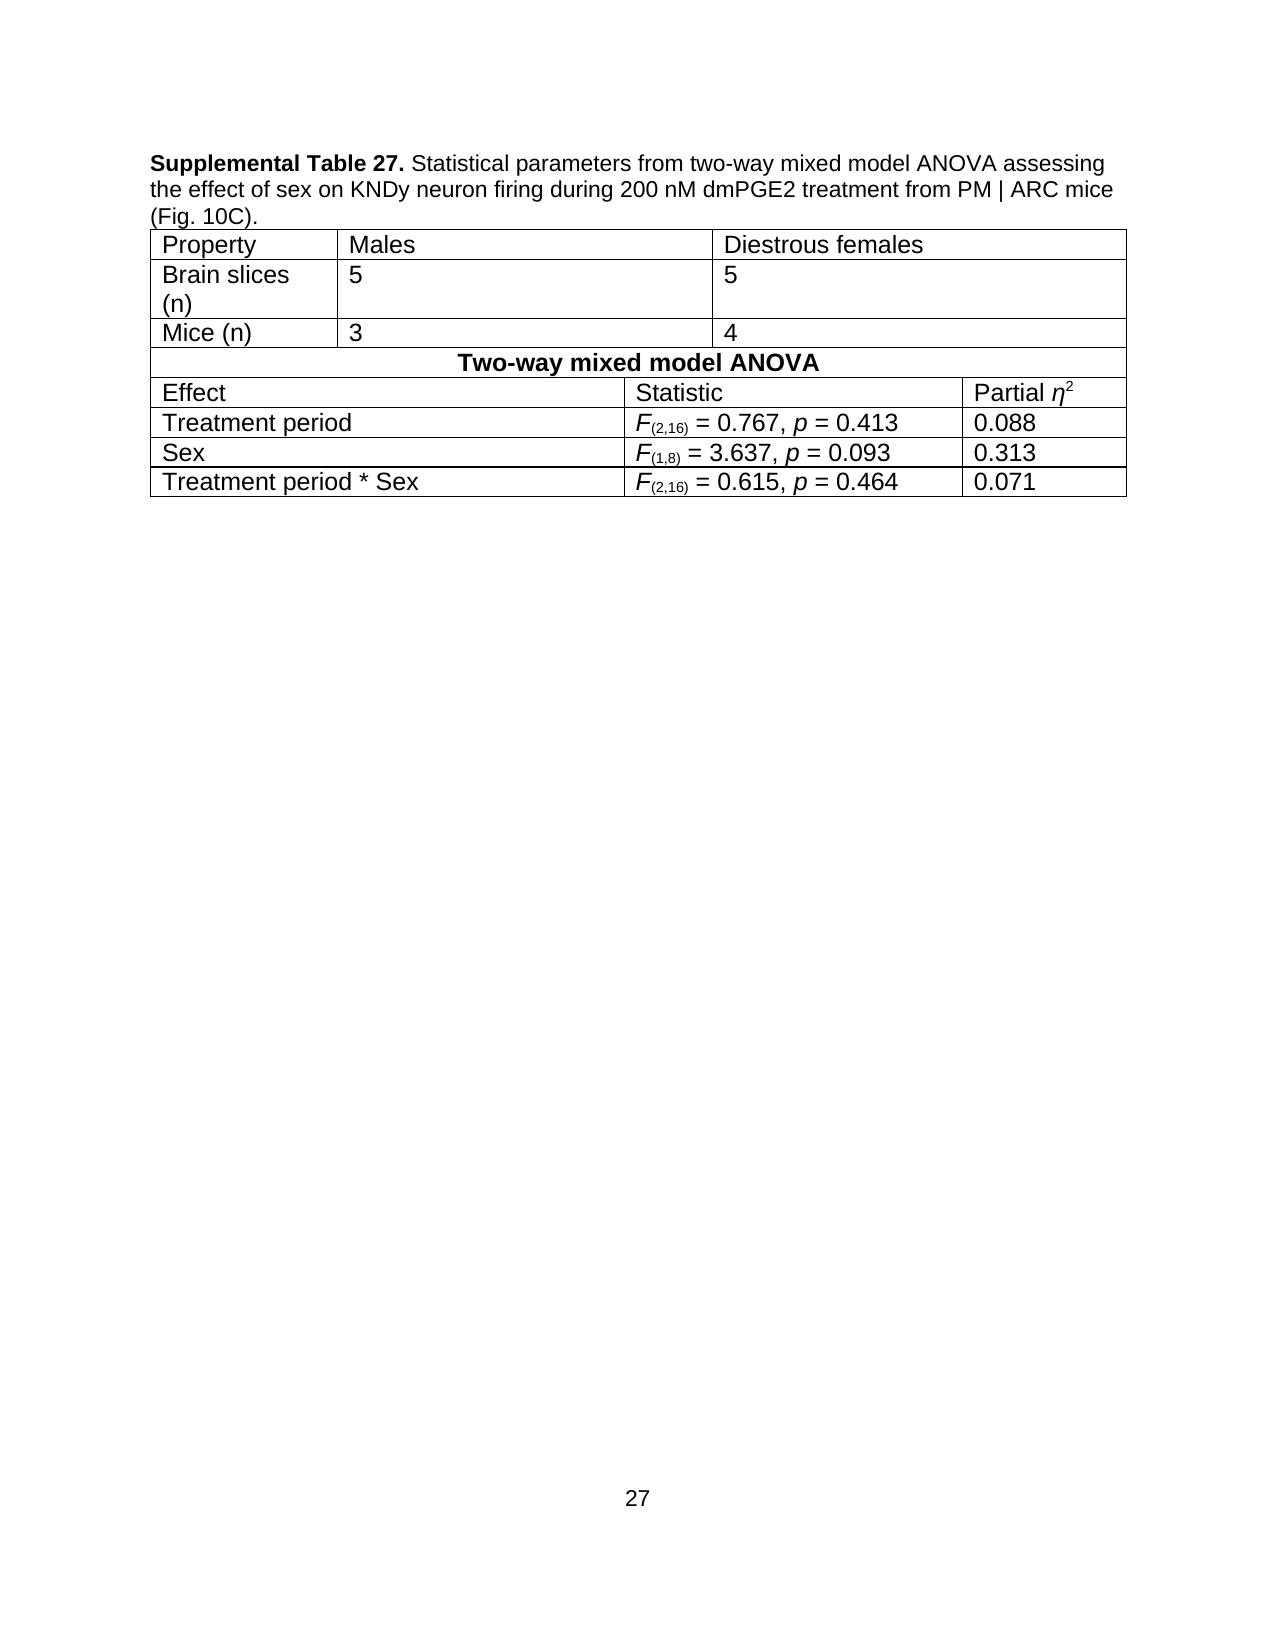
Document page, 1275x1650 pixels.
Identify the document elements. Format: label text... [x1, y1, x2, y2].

table_cell Treatment period * Sex [151, 468, 624, 496]
table_cell Mice (n) [151, 319, 337, 347]
table_cell 5 [713, 260, 1126, 317]
table_cell Treatment period [151, 408, 624, 437]
table_cell 0.088 [963, 408, 1126, 437]
table_cell 4 [713, 319, 1126, 347]
table_cell 3 [338, 319, 712, 347]
table_cell Two-way mixed model ANOVA [151, 348, 1126, 377]
table_cell 0.313 [963, 438, 1126, 466]
table_header Males [338, 230, 712, 259]
table_cell Sex [151, 438, 624, 466]
text Supplemental Table 27. Statistical parameters from two-way mixed model ANOVA assessing the effect of sex on KNDy neuron firing during 200 nM dmPGE2 treatment from PM | ARC mice (Fig. 10C). [150, 150, 1125, 229]
table_cell Brain slices (n) [151, 260, 337, 317]
table_cell 0.071 [963, 468, 1126, 496]
table_cell F(2,16) = 0.767, p = 0.413 [625, 408, 962, 437]
table_header Property [151, 230, 337, 259]
table_cell Effect [151, 378, 624, 407]
table_cell F(1,8) = 3.637, p = 0.093 [625, 438, 962, 466]
table_cell F(2,16) = 0.615, p = 0.464 [625, 468, 962, 496]
table_cell 5 [338, 260, 712, 317]
table_cell Statistic [625, 378, 962, 407]
table_cell Partial η2 [963, 378, 1126, 407]
table_header Diestrous females [713, 230, 1126, 259]
